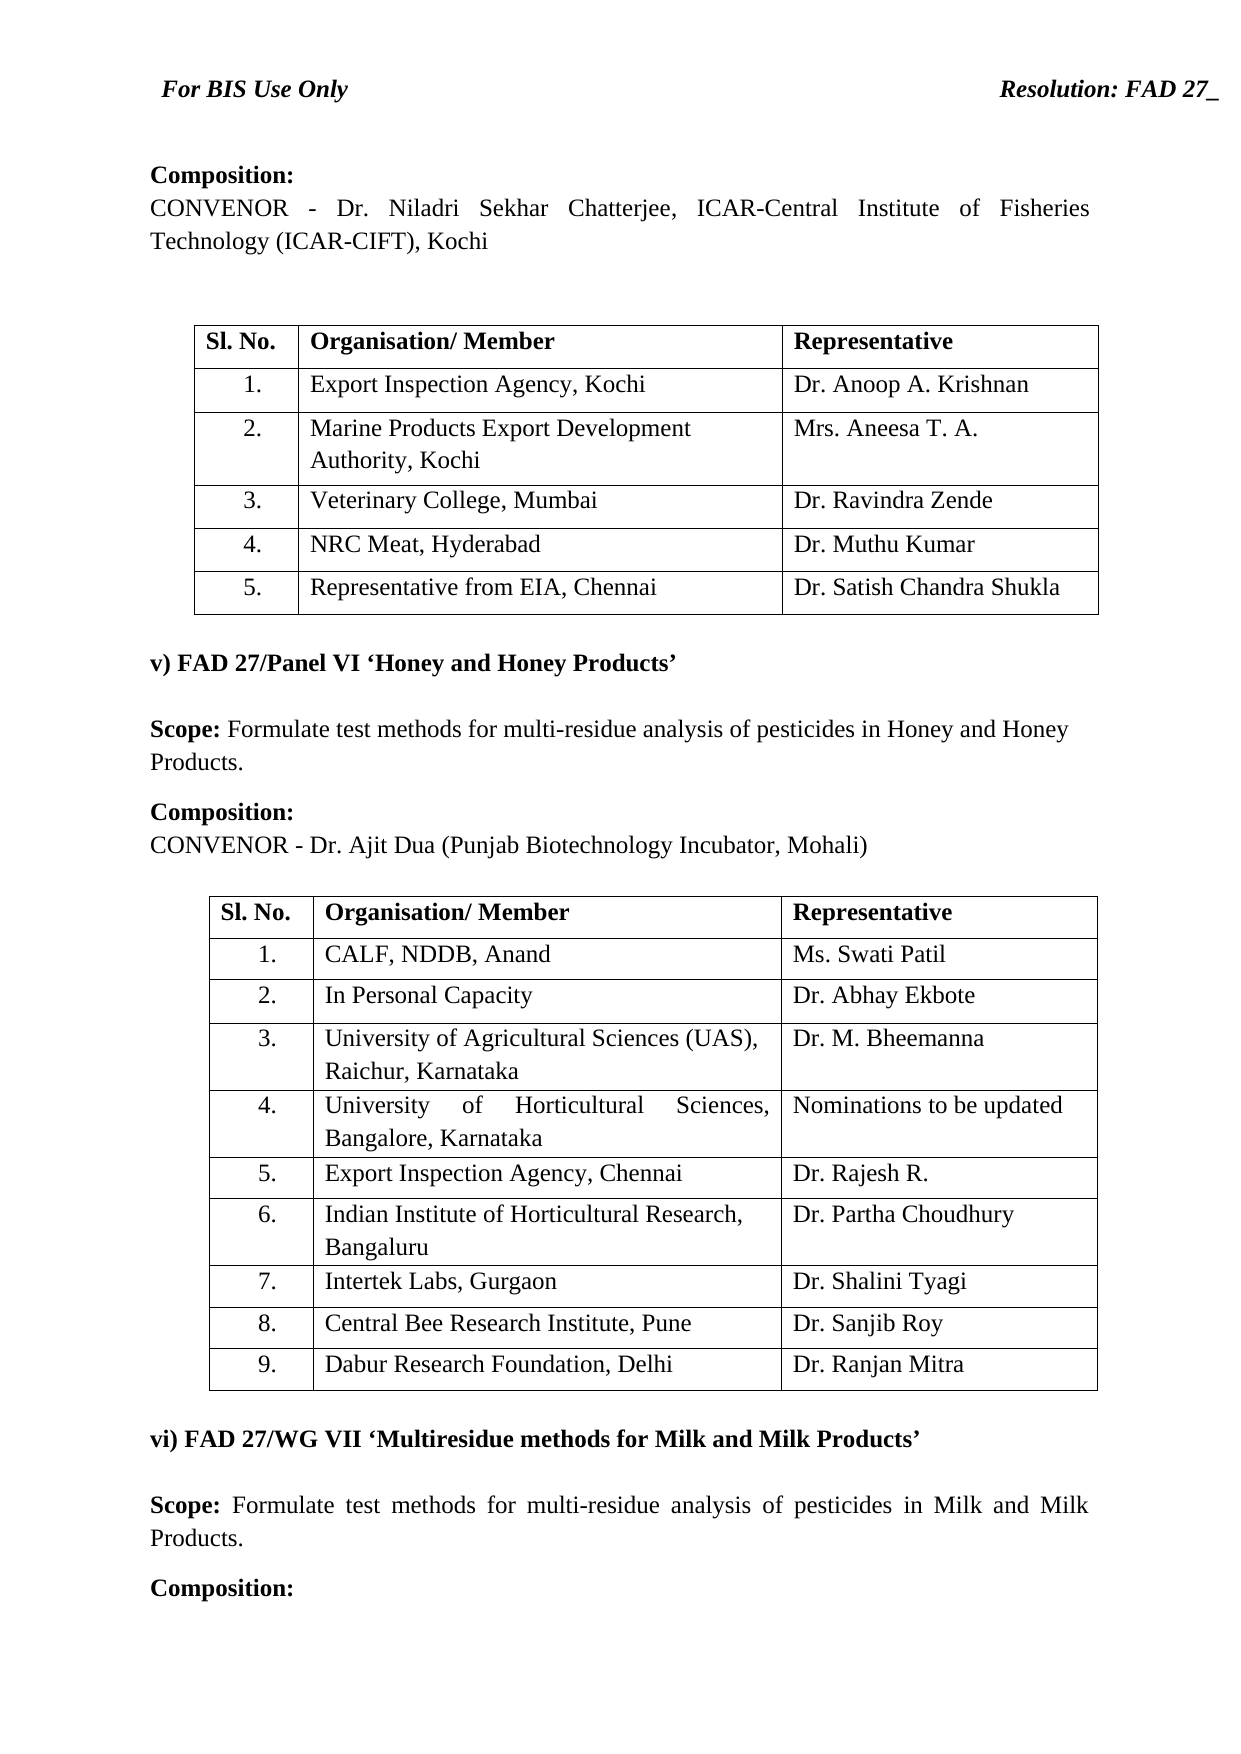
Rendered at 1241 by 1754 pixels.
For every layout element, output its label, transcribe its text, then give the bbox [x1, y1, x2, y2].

table_cell [210, 939, 313, 979]
table_header Organisation/ Member [299, 326, 782, 368]
table_cell [210, 1199, 313, 1265]
table_cell Dr. Partha Choudhury [782, 1199, 1097, 1265]
table_cell University of Agricultural Sciences (UAS), Raichur, Karnataka [314, 1024, 781, 1089]
table_header Organisation/ Member [314, 897, 781, 938]
table_cell Representative from EIA, Chennai [299, 572, 782, 614]
table_cell Dr. Shalini Tyagi [782, 1266, 1097, 1307]
table_cell Ms. Swati Patil [782, 939, 1097, 979]
table_cell [210, 1266, 313, 1307]
table_cell Dr. Muthu Kumar [783, 529, 1098, 571]
table_cell Dr. Rajesh R. [782, 1158, 1097, 1198]
table_cell Dr. M. Bheemanna [782, 1024, 1097, 1089]
table_cell [195, 369, 298, 412]
table_cell [210, 1158, 313, 1198]
table_cell Intertek Labs, Gurgaon [314, 1266, 781, 1307]
text Composition: [150, 160, 1090, 189]
table_cell [210, 1091, 313, 1157]
table_cell Export Inspection Agency, Kochi [299, 369, 782, 412]
table_header Representative [783, 326, 1098, 368]
table_cell Marine Products Export Development Authority, Kochi [299, 413, 782, 484]
table_cell Dr. Abhay Ekbote [782, 980, 1097, 1022]
table_cell [210, 1024, 313, 1089]
table_cell Dr. Ravindra Zende [783, 486, 1098, 528]
table_cell [195, 413, 298, 484]
table_cell Mrs. Aneesa T. A. [783, 413, 1098, 484]
text Scope: Formulate test methods for multi-residue analysis of pesticides in Honey and Honey Products. [150, 714, 1090, 776]
table_cell Nominations to be updated [782, 1091, 1097, 1157]
table_header Representative [782, 897, 1097, 938]
table_cell Export Inspection Agency, Chennai [314, 1158, 781, 1198]
table_cell CALF, NDDB, Anand [314, 939, 781, 979]
table_cell Central Bee Research Institute, Pune [314, 1308, 781, 1348]
table_header Sl. No. [210, 897, 313, 938]
table_header Sl. No. [195, 326, 298, 368]
table_cell NRC Meat, Hyderabad [299, 529, 782, 571]
text vi) FAD 27/WG VII ‘Multiresidue methods for Milk and Milk Products’ [150, 1424, 1090, 1453]
table_cell University of Horticultural Sciences, Bangalore, Karnataka [314, 1091, 781, 1157]
table_cell Veterinary College, Mumbai [299, 486, 782, 528]
table_cell [195, 572, 298, 614]
table_cell Dr. Satish Chandra Shukla [783, 572, 1098, 614]
table_cell Dr. Sanjib Roy [782, 1308, 1097, 1348]
text Composition: [150, 797, 1090, 826]
table_cell Dabur Research Foundation, Delhi [314, 1349, 781, 1390]
table_cell [195, 486, 298, 528]
table_cell Dr. Ranjan Mitra [782, 1349, 1097, 1390]
table_cell Dr. Anoop A. Krishnan [783, 369, 1098, 412]
text v) FAD 27/Panel VI ‘Honey and Honey Products’ [150, 648, 1090, 677]
table_cell In Personal Capacity [314, 980, 781, 1022]
text CONVENOR - Dr. Niladri Sekhar Chatterjee, ICAR-Central Institute of Fisheries Technology (ICAR-CIFT), Kochi [150, 193, 1090, 255]
table_cell [210, 980, 313, 1022]
table_cell Indian Institute of Horticultural Research, Bangaluru [314, 1199, 781, 1265]
table_cell [210, 1349, 313, 1390]
text Composition: [150, 1573, 1090, 1601]
text Scope: Formulate test methods for multi-residue analysis of pesticides in Milk and Milk Products. [150, 1490, 1090, 1552]
table_cell [195, 529, 298, 571]
text CONVENOR - Dr. Ajit Dua (Punjab Biotechnology Incubator, Mohali) [150, 830, 1090, 859]
table_cell [210, 1308, 313, 1348]
